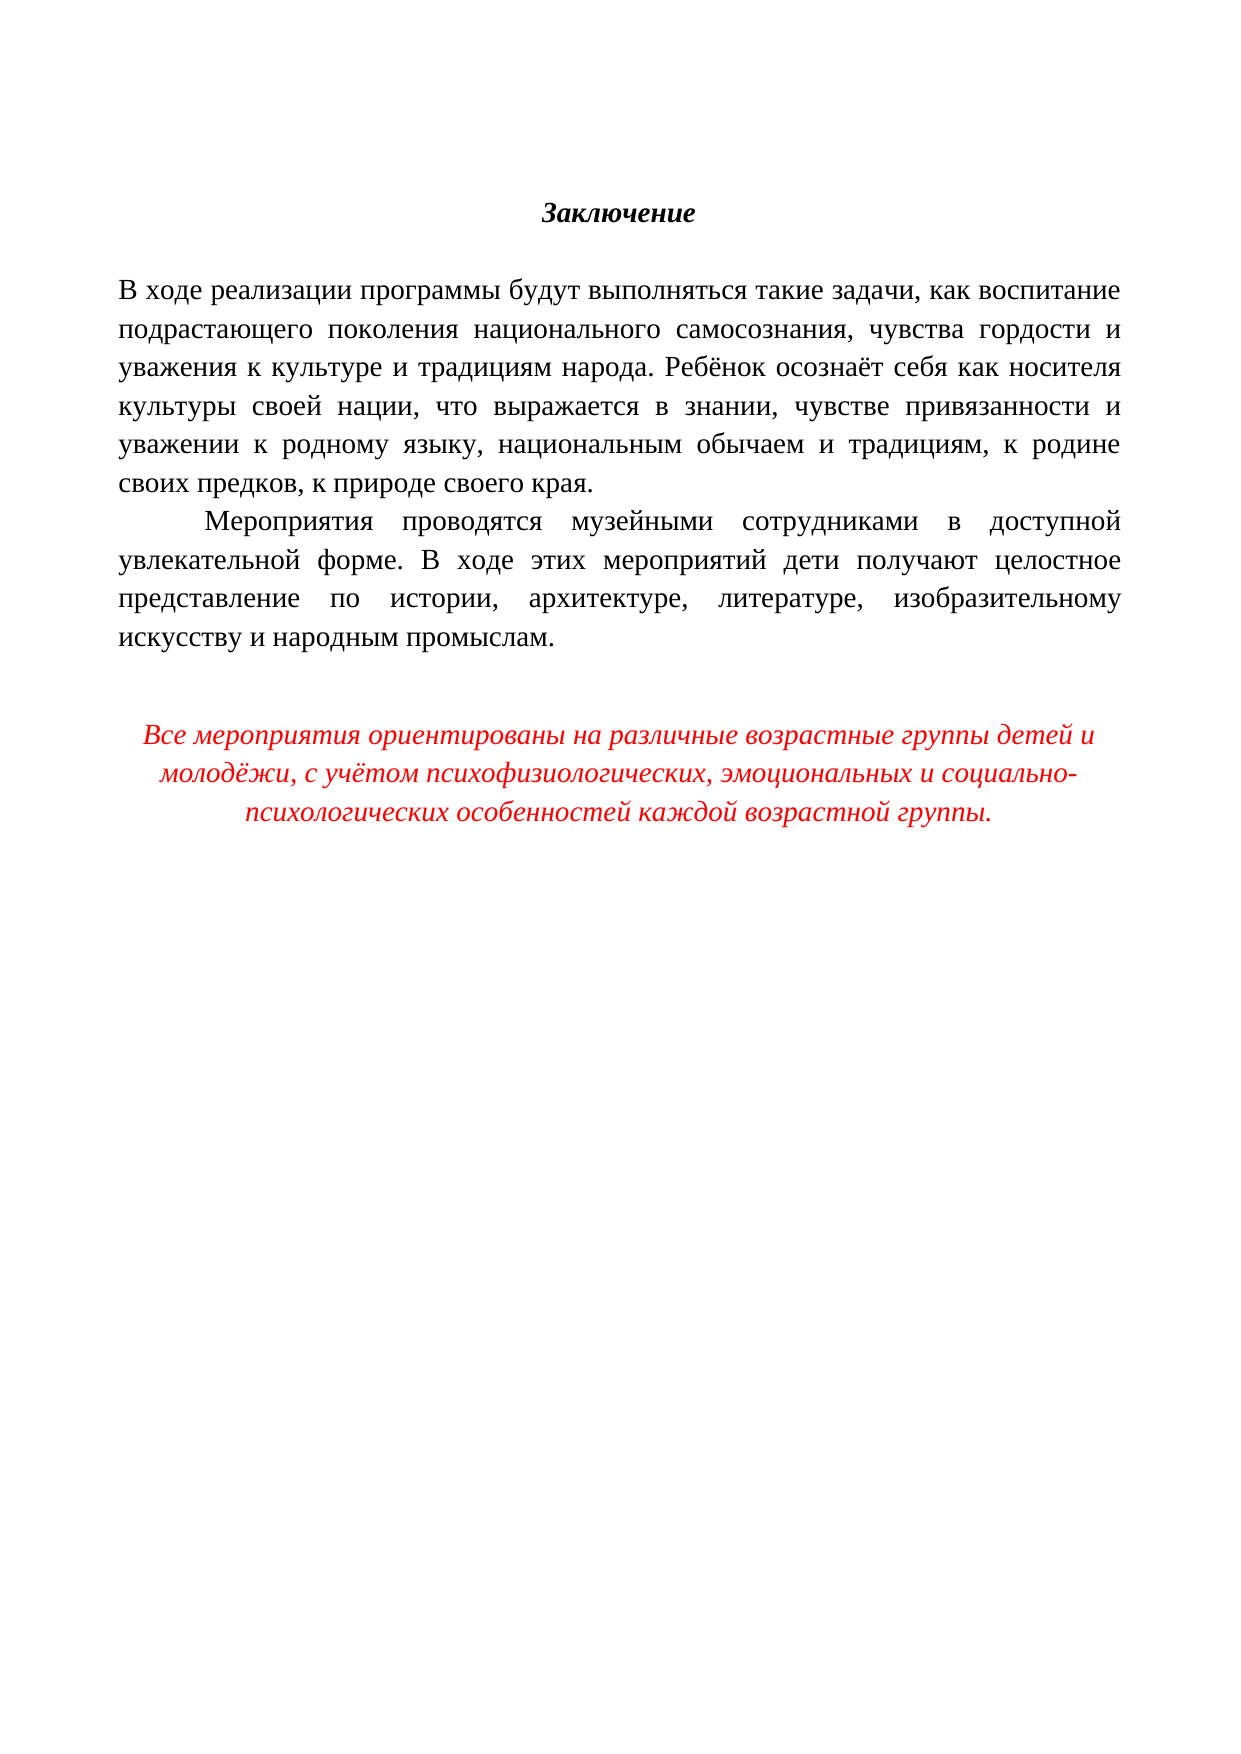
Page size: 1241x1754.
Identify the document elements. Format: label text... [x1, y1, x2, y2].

text Мероприятия проводятся музейными сотрудниками в доступной увлекательной форме. В ходе этих мероприятий дети получают целостное представление по истории, архитектуре, литературе, изобразительному искусству и народным промыслам. [118, 503, 1122, 653]
text Заключение [118, 195, 1122, 229]
text Все мероприятия ориентированы на различные возрастные группы детей и молодёжи, с учётом психофизиологических, эмоциональных и социально-психологических особенностей каждой возрастной группы. [118, 717, 1122, 828]
text В ходе реализации программы будут выполняться такие задачи, как воспитание подрастающего поколения национального самосознания, чувства гордости и уважения к культуре и традициям народа. Ребёнок осознаёт себя как носителя культуры своей нации, что выражается в знании, чувстве привязанности и уважении к родному языку, национальным обычаем и традициям, к родине своих предков, к природе своего края. [118, 272, 1122, 498]
